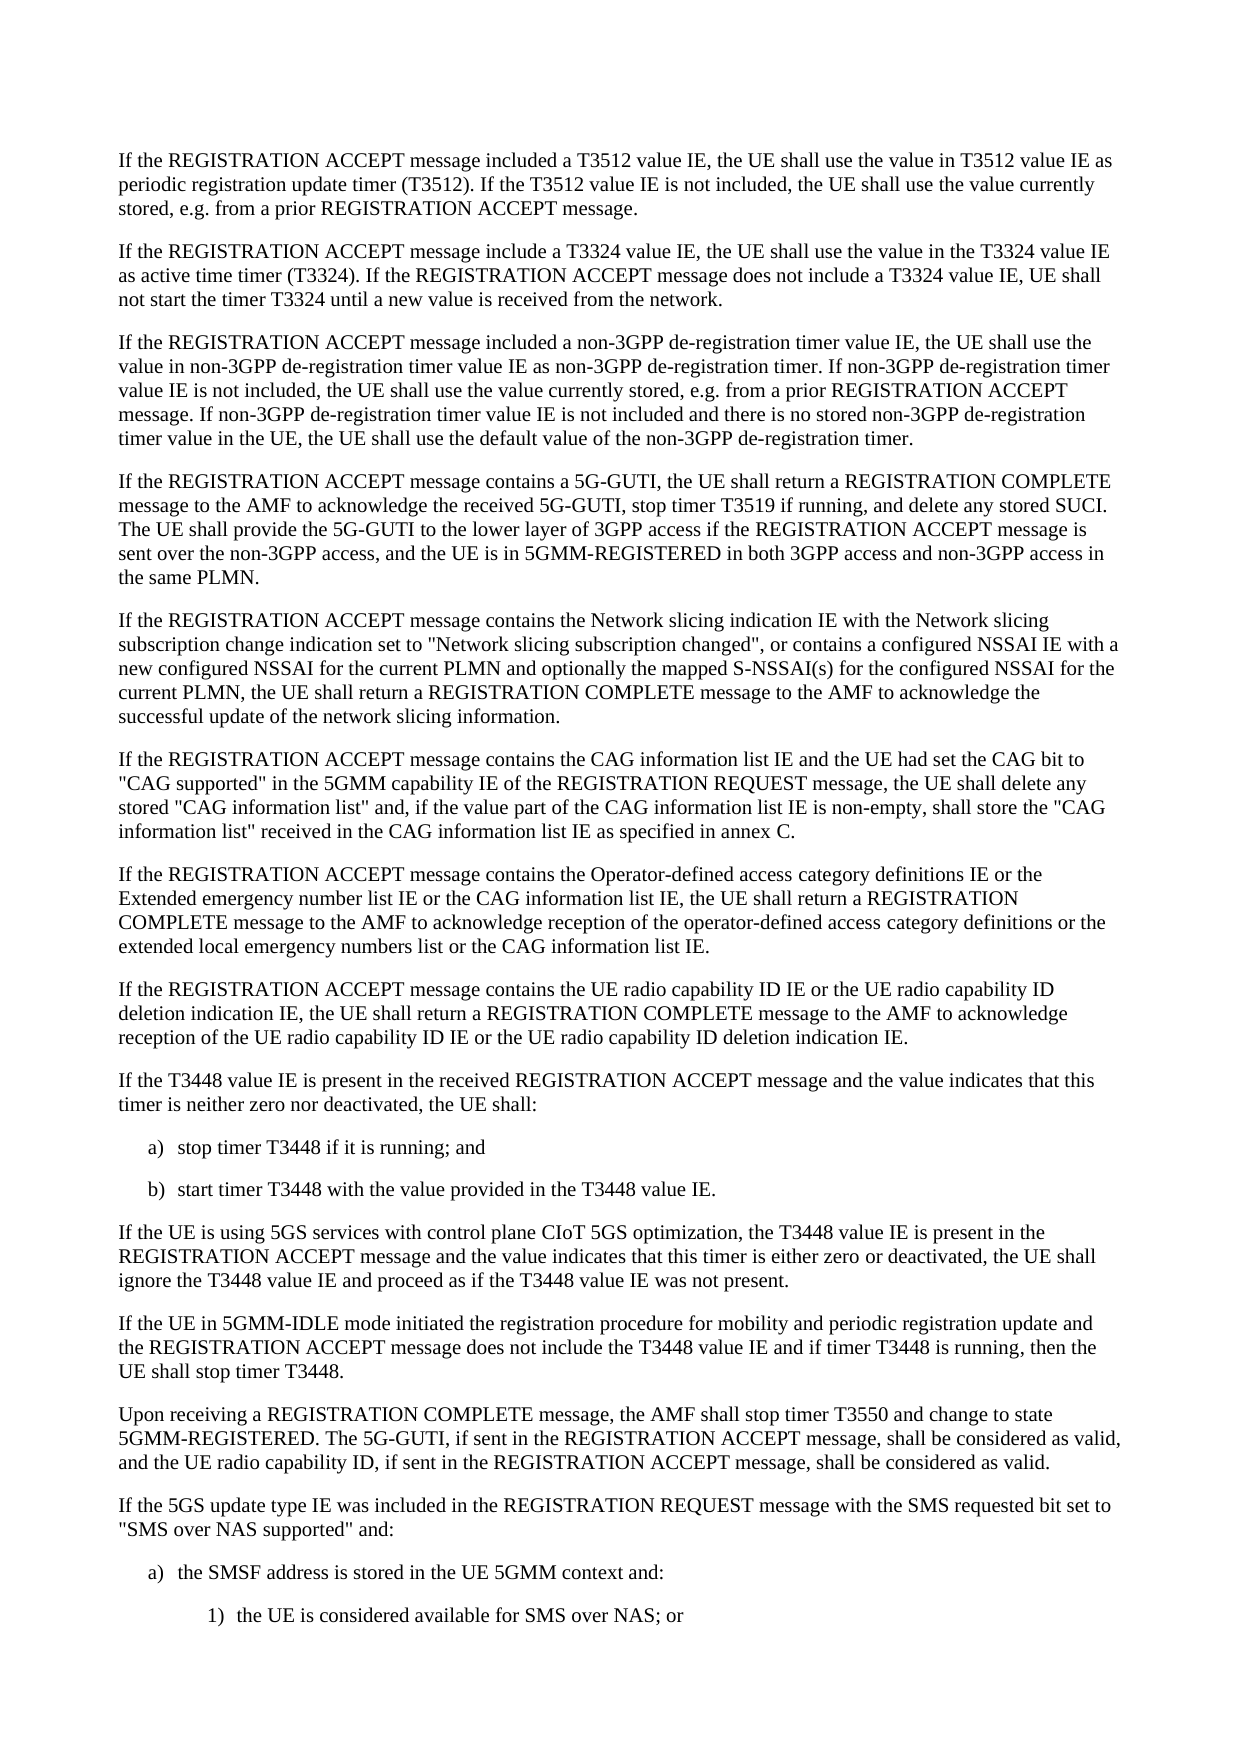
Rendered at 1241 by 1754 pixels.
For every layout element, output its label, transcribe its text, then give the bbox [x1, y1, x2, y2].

text If the UE is using 5GS services with control plane CIoT 5GS optimization, the T3448 value IE is present in the REGISTRATION ACCEPT message and the value indicates that this timer is either zero or deactivated, the UE shall ignore the T3448 value IE and proceed as if the T3448 value IE was not present. [118, 1220, 1122, 1292]
text a) the SMSF address is stored in the UE 5GMM context and: [148, 1560, 1122, 1584]
text a) stop timer T3448 if it is running; and [148, 1134, 1122, 1159]
text If the REGISTRATION ACCEPT message contains a 5G-GUTI, the UE shall return a REGISTRATION COMPLETE message to the AMF to acknowledge the received 5G-GUTI, stop timer T3519 if running, and delete any stored SUCI. The UE shall provide the 5G-GUTI to the lower layer of 3GPP access if the REGISTRATION ACCEPT message is sent over the non-3GPP access, and the UE is in 5GMM-REGISTERED in both 3GPP access and non-3GPP access in the same PLMN. [118, 469, 1122, 589]
text If the REGISTRATION ACCEPT message contains the Operator-defined access category definitions IE or the Extended emergency number list IE or the CAG information list IE, the UE shall return a REGISTRATION COMPLETE message to the AMF to acknowledge reception of the operator-defined access category definitions or the extended local emergency numbers list or the CAG information list IE. [118, 862, 1122, 958]
text If the T3448 value IE is present in the received REGISTRATION ACCEPT message and the value indicates that this timer is neither zero nor deactivated, the UE shall: [118, 1068, 1122, 1116]
text If the UE in 5GMM-IDLE mode initiated the registration procedure for mobility and periodic registration update and the REGISTRATION ACCEPT message does not include the T3448 value IE and if timer T3448 is running, then the UE shall stop timer T3448. [118, 1311, 1122, 1383]
text If the REGISTRATION ACCEPT message contains the UE radio capability ID IE or the UE radio capability ID deletion indication IE, the UE shall return a REGISTRATION COMPLETE message to the AMF to acknowledge reception of the UE radio capability ID IE or the UE radio capability ID deletion indication IE. [118, 977, 1122, 1049]
text Upon receiving a REGISTRATION COMPLETE message, the AMF shall stop timer T3550 and change to state 5GMM-REGISTERED. The 5G-GUTI, if sent in the REGISTRATION ACCEPT message, shall be considered as valid, and the UE radio capability ID, if sent in the REGISTRATION ACCEPT message, shall be considered as valid. [118, 1402, 1122, 1474]
text If the REGISTRATION ACCEPT message contains the CAG information list IE and the UE had set the CAG bit to "CAG supported" in the 5GMM capability IE of the REGISTRATION REQUEST message, the UE shall delete any stored "CAG information list" and, if the value part of the CAG information list IE is non-empty, shall store the "CAG information list" received in the CAG information list IE as specified in annex C. [118, 747, 1122, 843]
text b) start timer T3448 with the value provided in the T3448 value IE. [148, 1177, 1122, 1201]
text If the REGISTRATION ACCEPT message included a T3512 value IE, the UE shall use the value in T3512 value IE as periodic registration update timer (T3512). If the T3512 value IE is not included, the UE shall use the value currently stored, e.g. from a prior REGISTRATION ACCEPT message. [118, 148, 1122, 220]
text If the 5GS update type IE was included in the REGISTRATION REQUEST message with the SMS requested bit set to "SMS over NAS supported" and: [118, 1493, 1122, 1541]
text If the REGISTRATION ACCEPT message included a non-3GPP de-registration timer value IE, the UE shall use the value in non-3GPP de-registration timer value IE as non-3GPP de-registration timer. If non-3GPP de-registration timer value IE is not included, the UE shall use the value currently stored, e.g. from a prior REGISTRATION ACCEPT message. If non-3GPP de-registration timer value IE is not included and there is no stored non-3GPP de-registration timer value in the UE, the UE shall use the default value of the non-3GPP de-registration timer. [118, 329, 1122, 450]
text If the REGISTRATION ACCEPT message include a T3324 value IE, the UE shall use the value in the T3324 value IE as active time timer (T3324). If the REGISTRATION ACCEPT message does not include a T3324 value IE, UE shall not start the timer T3324 until a new value is received from the network. [118, 239, 1122, 311]
text 1) the UE is considered available for SMS over NAS; or [207, 1603, 1122, 1627]
text If the REGISTRATION ACCEPT message contains the Network slicing indication IE with the Network slicing subscription change indication set to "Network slicing subscription changed", or contains a configured NSSAI IE with a new configured NSSAI for the current PLMN and optionally the mapped S-NSSAI(s) for the configured NSSAI for the current PLMN, the UE shall return a REGISTRATION COMPLETE message to the AMF to acknowledge the successful update of the network slicing information. [118, 608, 1122, 728]
